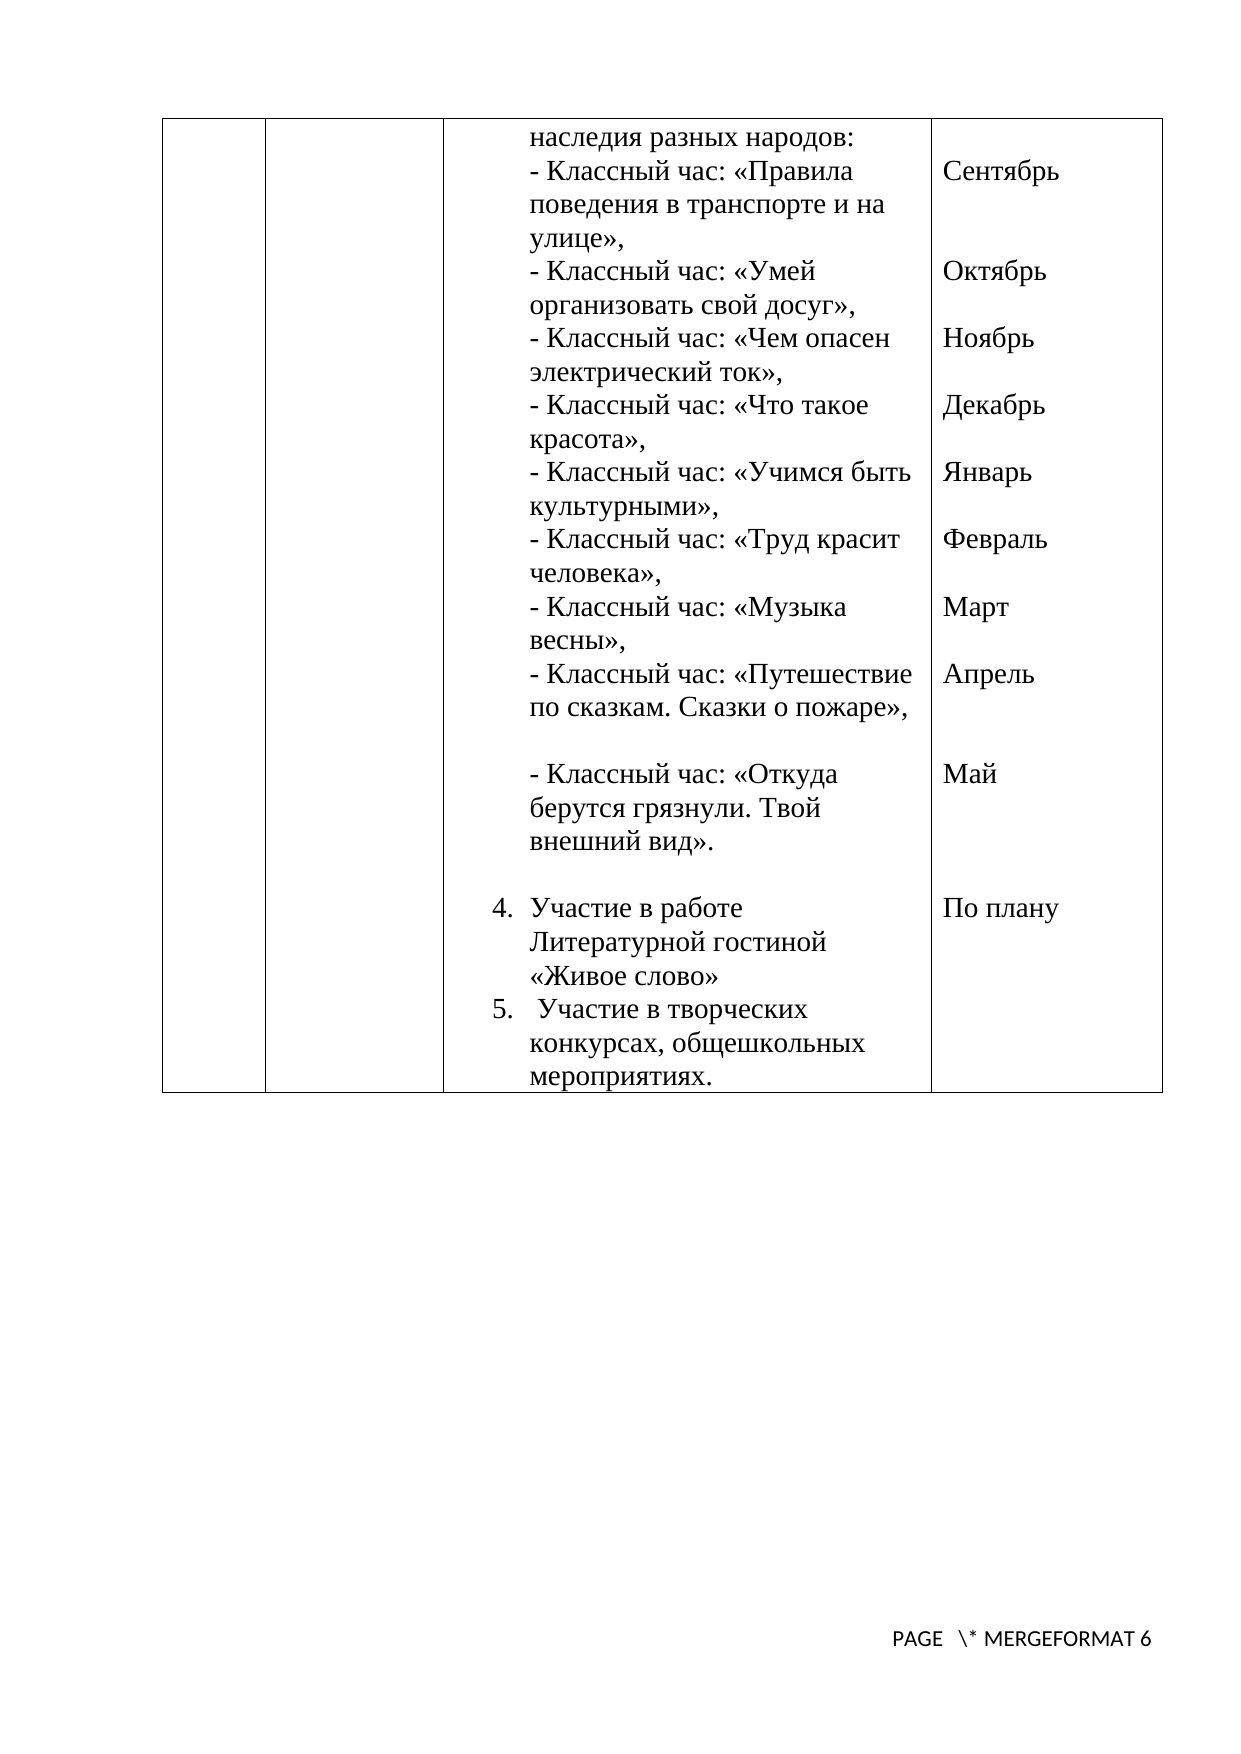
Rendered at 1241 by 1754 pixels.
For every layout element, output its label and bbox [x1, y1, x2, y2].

table_cell [932, 119, 1162, 1092]
table_cell [444, 119, 931, 1092]
table_cell [266, 119, 443, 1092]
